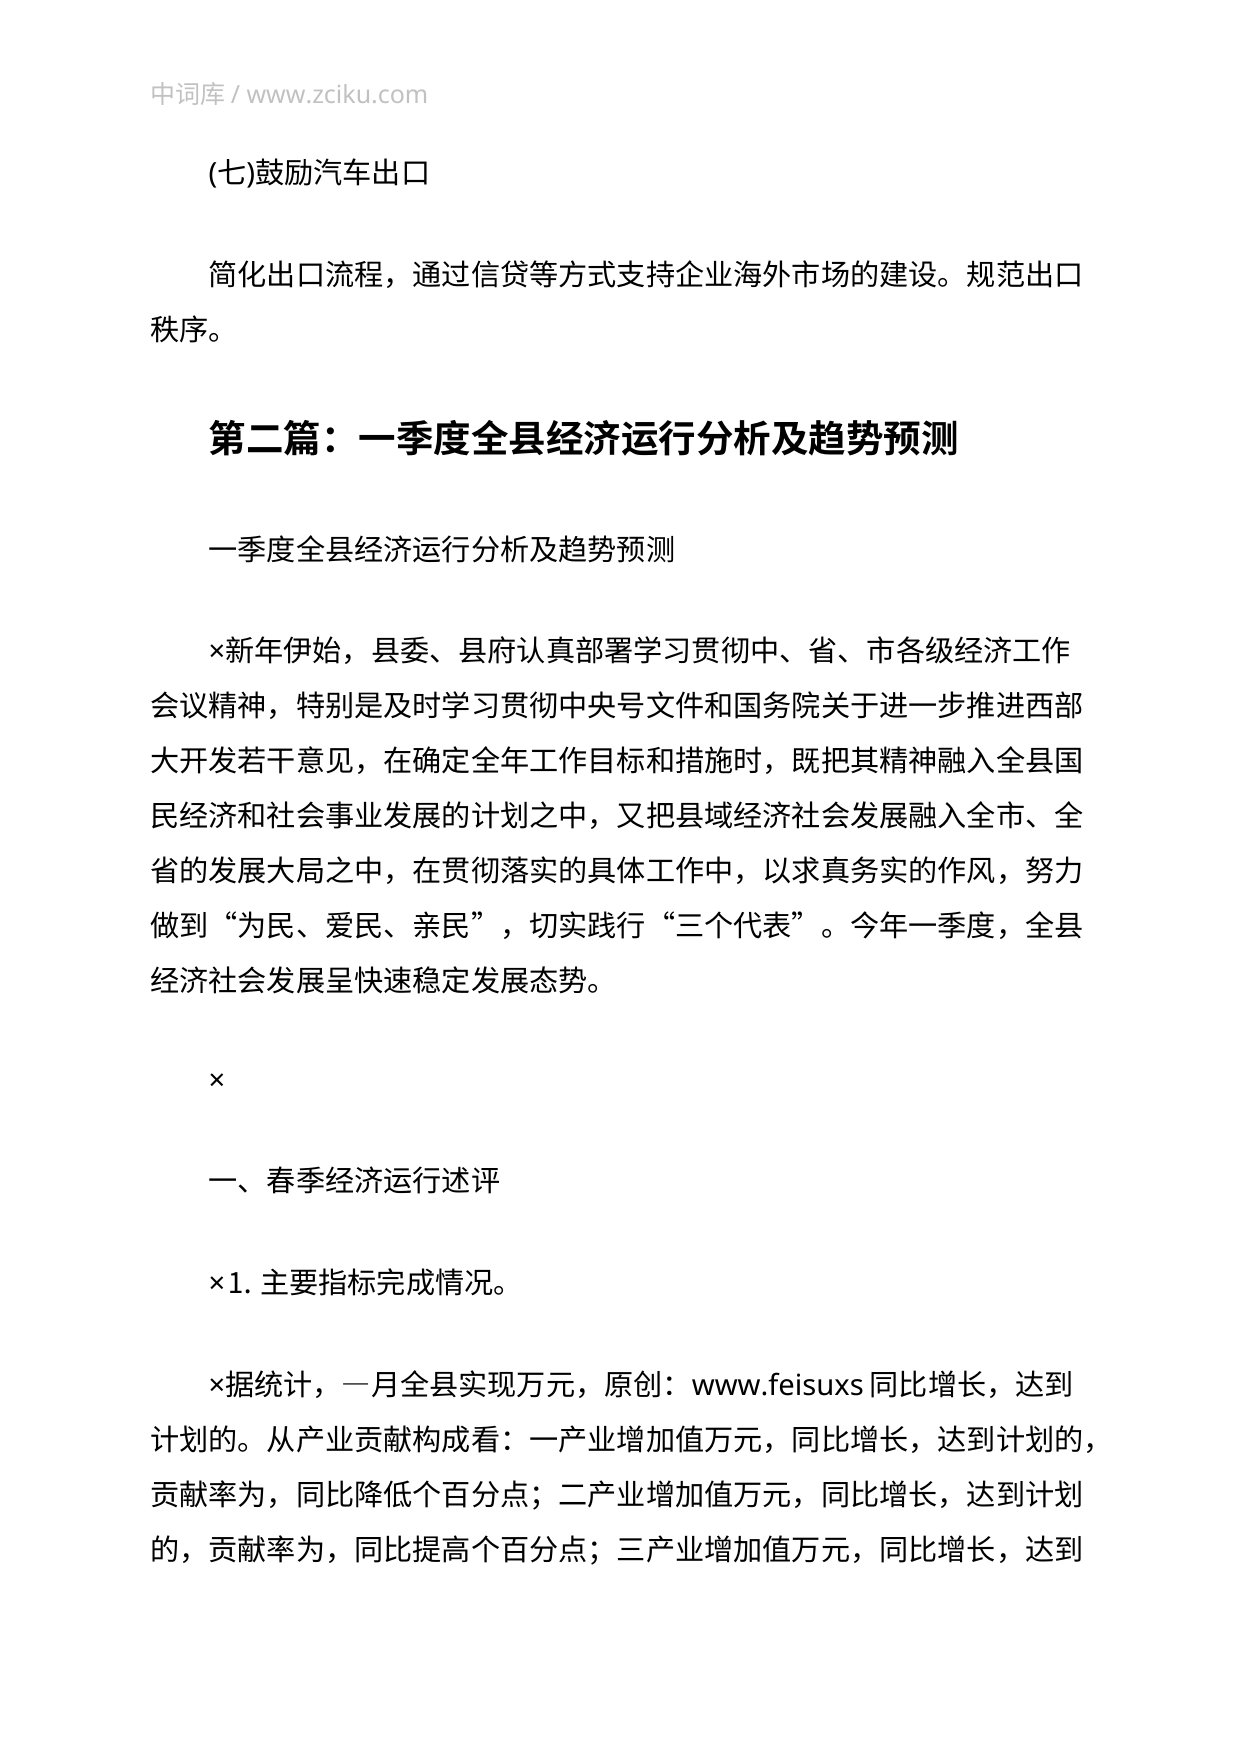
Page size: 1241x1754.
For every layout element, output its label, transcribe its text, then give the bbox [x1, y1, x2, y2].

text 第二篇：一季度全县经济运行分析及趋势预测 [150, 409, 1090, 463]
text ×⒈主要指标完成情况。 [150, 1259, 1090, 1302]
text ×新年伊始，县委、县府认真部署学习贯彻中、省、市各级经济工作会议精神，特别是及时学习贯彻中央号文件和国务院关于进一步推进西部大开发若干意见，在确定全年工作目标和措施时，既把其精神融入全县国民经济和社会事业发展的计划之中，又把县域经济社会发展融入全市、全省的发展大局之中，在贯彻落实的具体工作中，以求真务实的作风，努力做到“为民、爱民、亲民”，切实践行“三个代表”。今年一季度，全县经济社会发展呈快速稳定发展态势。 [150, 628, 1090, 999]
text (七)鼓励汽车出口 [150, 150, 1090, 192]
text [150, 1361, 1090, 1568]
text 一季度全县经济运行分析及趋势预测 [150, 526, 1090, 568]
text 一、春季经济运行述评 [150, 1157, 1090, 1200]
text 简化出口流程，通过信贷等方式支持企业海外市场的建设。规范出口秩序。 [150, 252, 1090, 349]
text × [150, 1059, 1090, 1099]
